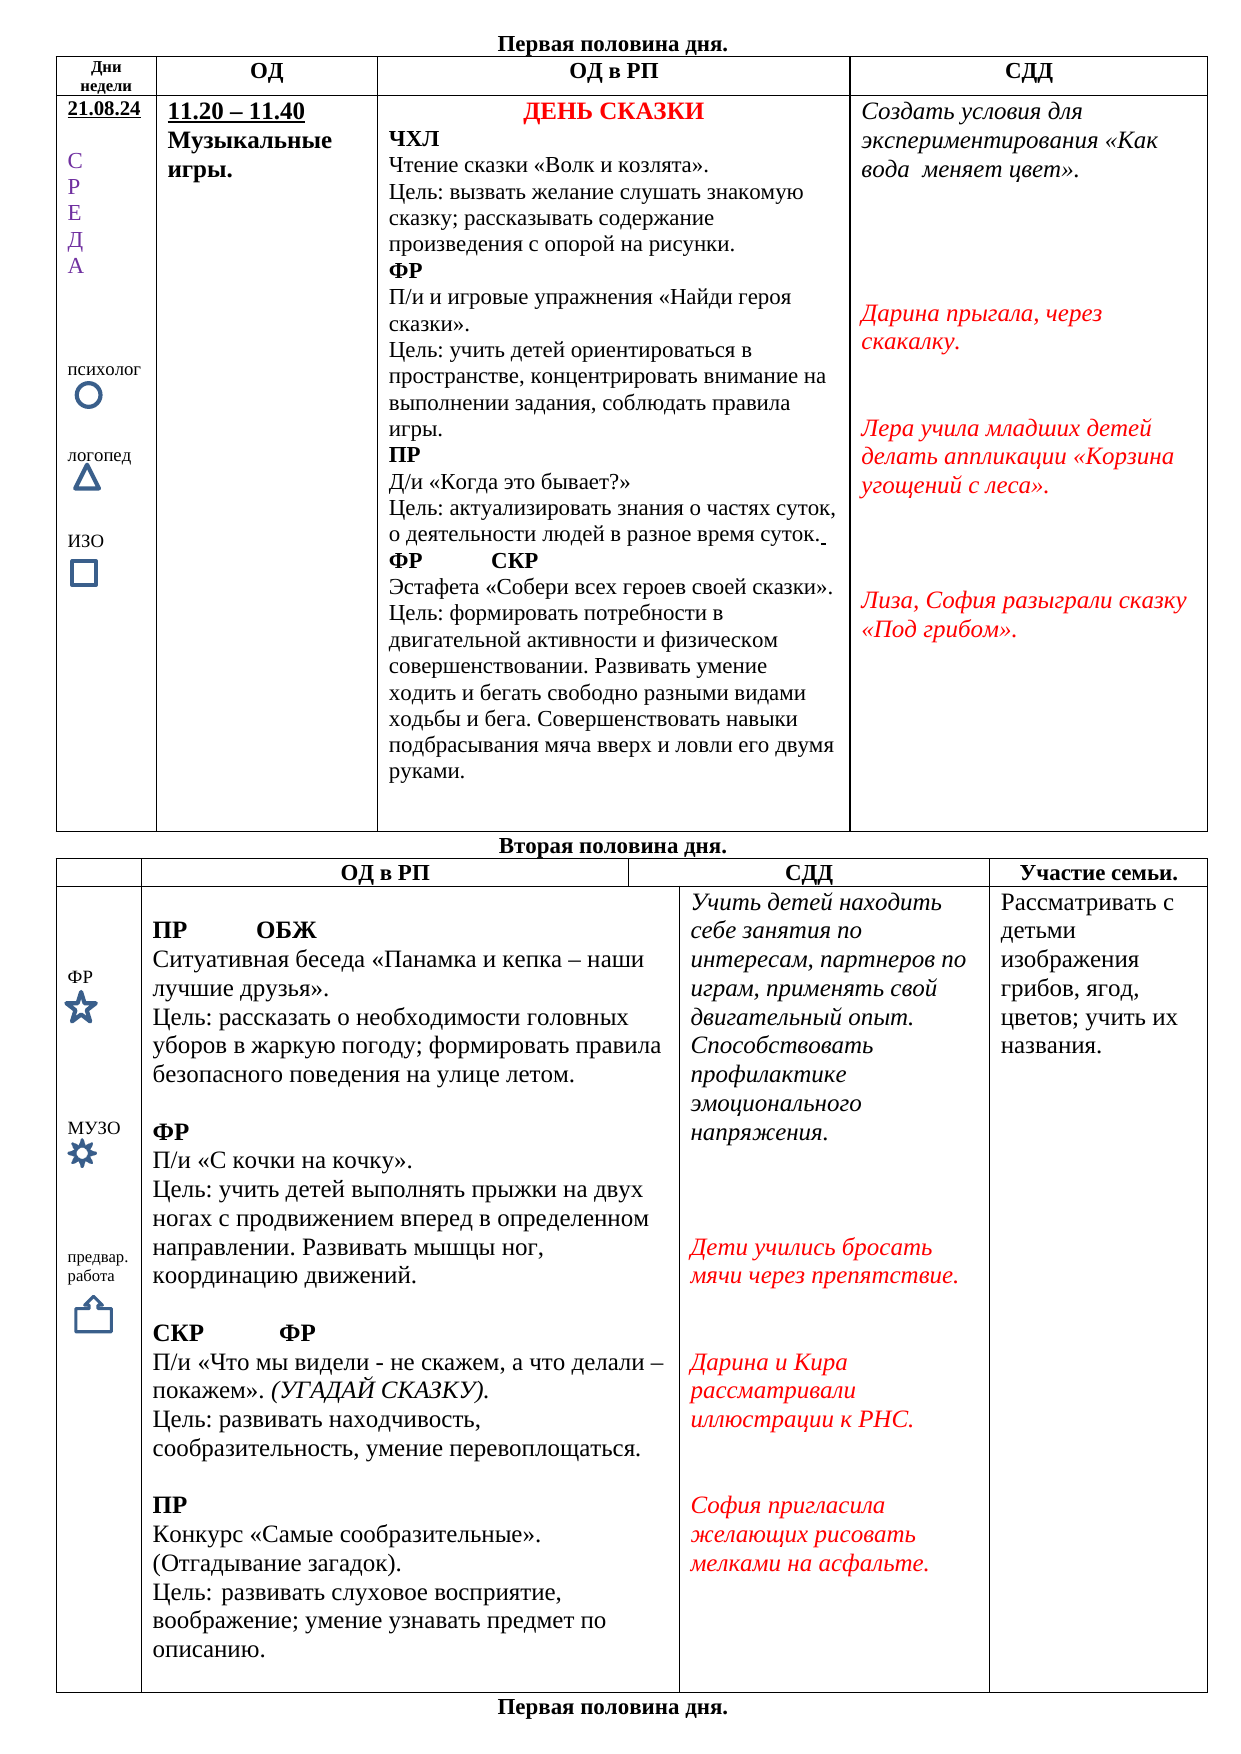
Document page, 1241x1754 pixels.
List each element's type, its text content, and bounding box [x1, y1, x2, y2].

table_header Дни недели [57, 57, 156, 95]
table_header [57, 859, 141, 886]
picture [67, 1138, 97, 1168]
table_cell Рассматривать с детьми изображения грибов, ягод, цветов; учить их названия. [990, 887, 1207, 1692]
table_header ОД в РП [378, 57, 849, 95]
table_cell 21.08.24 С Р Е Д А психолог логопед ИЗО [57, 96, 156, 831]
table_cell ФР МУЗО предвар. работа [57, 887, 141, 1692]
table_cell Создать условия для экспериментирования «Как вода меняет цвет». Дарина прыгала, через скакалку. Лера учила младших детей делать аппликации «Корзина угощений с леса». Лиза, София разыграли сказку «Под грибом». [851, 96, 1207, 831]
text Вторая половина дня. [29, 832, 1196, 858]
table_header СДД [629, 859, 989, 886]
table_cell Учить детей находить себе занятия по интересам, партнеров по играм, применять свой двигательный опыт. Способствовать профилактике эмоционального напряжения. Дети учились бросать мячи через препятствие. Дарина и Кира рассматривали иллюстрации к РНС. София пригласила желающих рисовать мелками на асфальте. [680, 887, 989, 1692]
table_header СДД [851, 57, 1207, 95]
text Первая половина дня. [29, 29, 1196, 56]
table_cell 11.20 – 11.40 Музыкальные игры. [157, 96, 377, 831]
table_header ОД в РП [142, 859, 628, 886]
table_cell ПР ОБЖ Ситуативная беседа «Панамка и кепка – наши лучшие друзья». Цель: рассказать о необходимости головных уборов в жаркую погоду; формировать правила безопасного поведения на улице летом. ФР П/и «С кочки на кочку». Цель: учить детей выполнять прыжки на двух ногах с продвижением вперед в определенном направлении. Развивать мышцы ног, координацию движений. СКР ФР П/и «Что мы видели - не скажем, а что делали – покажем». (УГАДАЙ СКАЗКУ). Цель: развивать находчивость, сообразительность, умение перевоплощаться. ПР Конкурс «Самые сообразительные». (Отгадывание загадок). Цель: развивать слуховое восприятие, воображение; умение узнавать предмет по описанию. [142, 887, 679, 1692]
text Первая половина дня. [29, 1693, 1196, 1719]
table_header ОД [157, 57, 377, 95]
table_cell ДЕНЬ СКАЗКИ ЧХЛ Чтение сказки «Волк и козлята». Цель: вызвать желание слушать знакомую сказку; рассказывать содержание произведения с опорой на рисунки. ФР П/и и игровые упражнения «Найди героя сказки». Цель: учить детей ориентироваться в пространстве, концентрировать внимание на выполнении задания, соблюдать правила игры. ПР Д/и «Когда это бывает?» Цель: актуализировать знания о частях суток, о деятельности людей в разное время суток. ФР СКР Эстафета «Собери всех героев своей сказки». Цель: формировать потребности в двигательной активности и физическом совершенствовании. Развивать умение ходить и бегать свободно разными видами ходьбы и бега. Совершенствовать навыки подбрасывания мяча вверх и ловли его двумя руками. [378, 96, 849, 831]
table_header Участие семьи. [990, 859, 1207, 886]
